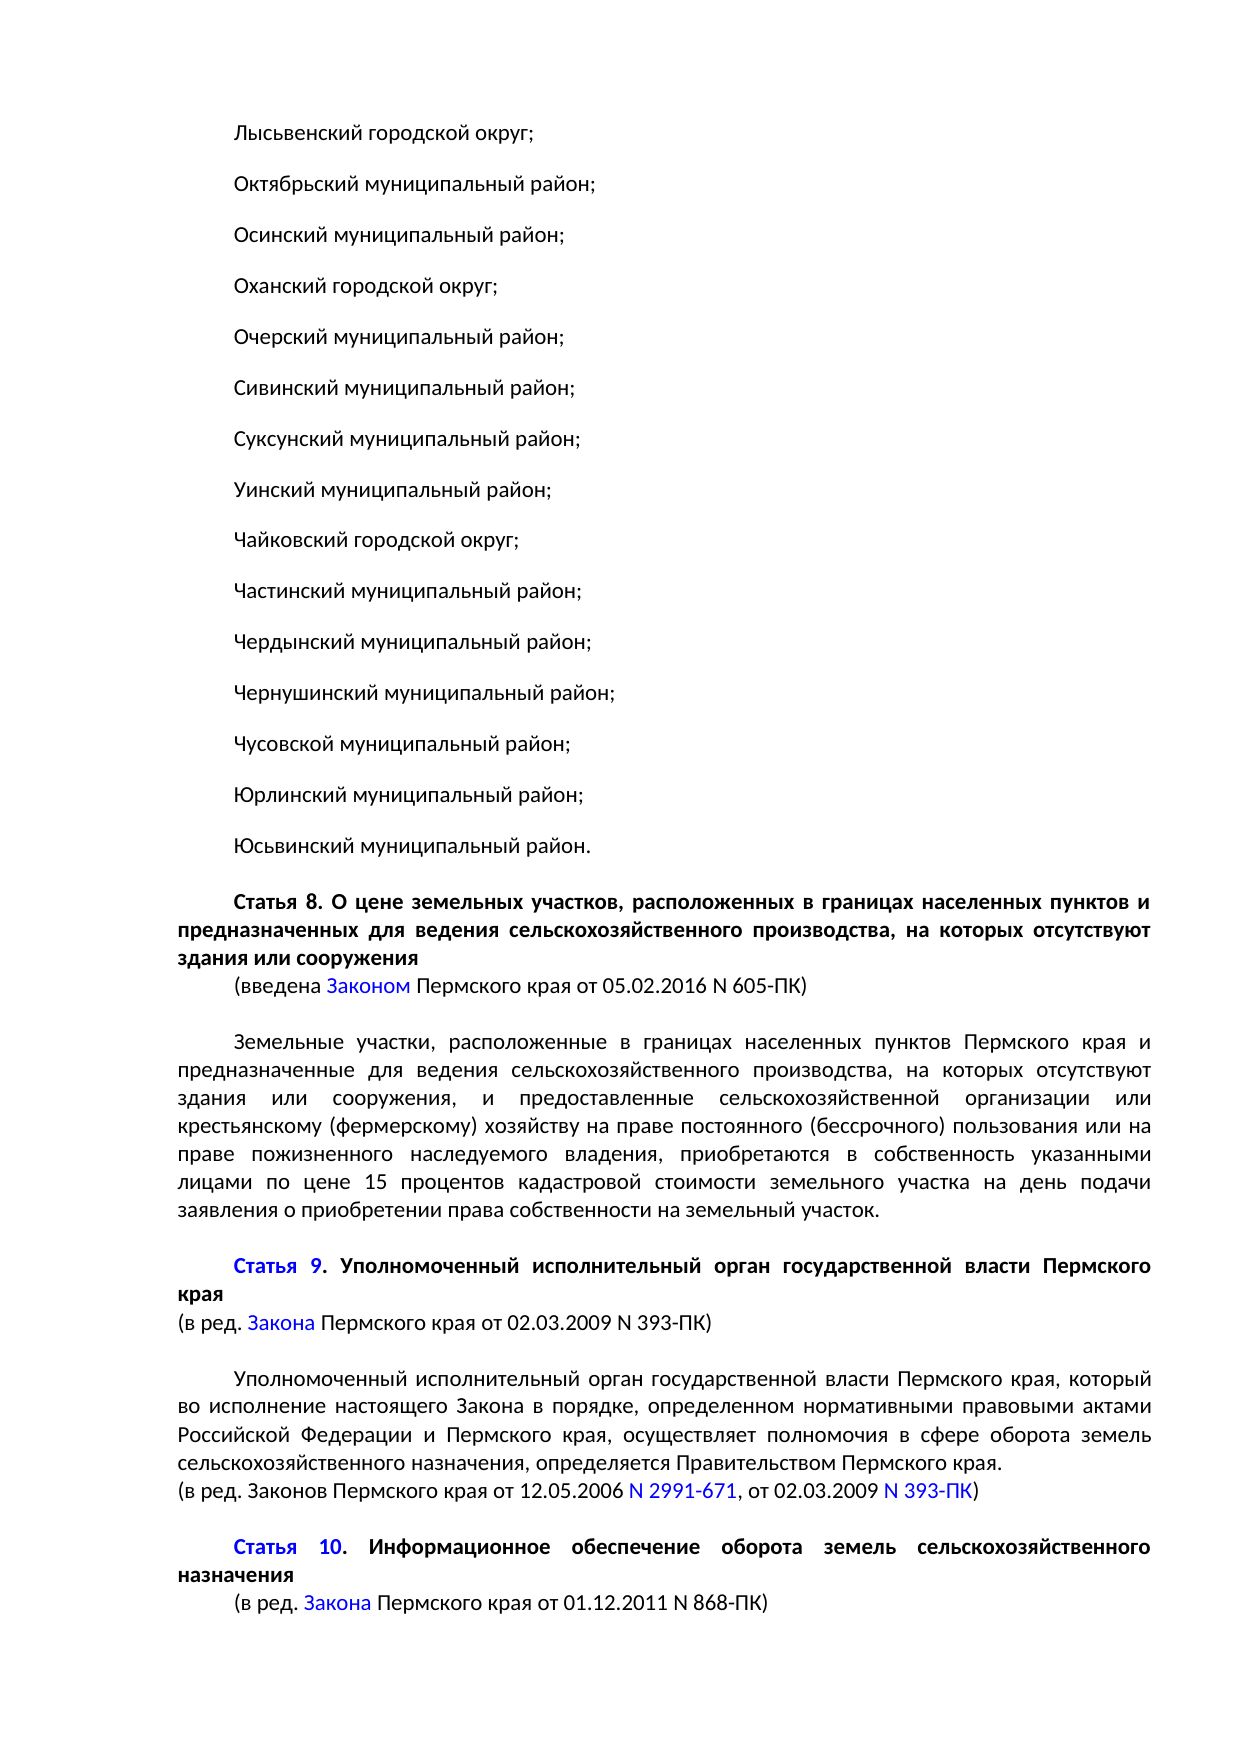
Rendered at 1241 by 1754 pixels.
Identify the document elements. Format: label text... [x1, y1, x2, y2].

text Очерский муниципальный район; [177, 322, 1152, 350]
text Земельные участки, расположенные в границах населенных пунктов Пермского края и предназначенные для ведения сельскохозяйственного производства, на которых отсутствуют здания или сооружения, и предоставленные сельскохозяйственной организации или крестьянскому (фермерскому) хозяйству на праве постоянного (бессрочного) пользования или на праве пожизненного наследуемого владения, приобретаются в собственность указанными лицами по цене 15 процентов кадастровой стоимости земельного участка на день подачи заявления о приобретении права собственности на земельный участок. [177, 1027, 1152, 1223]
text Чернушинский муниципальный район; [177, 678, 1152, 706]
text Лысьвенский городской округ; [177, 118, 1152, 146]
text (в ред. Закона Пермского края от 01.12.2011 N 868-ПК) [177, 1588, 1152, 1616]
title Статья 10. Информационное обеспечение оборота земель сельскохозяйственного назначения [177, 1532, 1152, 1588]
text Суксунский муниципальный район; [177, 424, 1152, 452]
text Уинский муниципальный район; [177, 475, 1152, 503]
text Частинский муниципальный район; [177, 577, 1152, 604]
text Юсьвинский муниципальный район. [177, 831, 1152, 859]
text (в ред. Законов Пермского края от 12.05.2006 N 2991-671, от 02.03.2009 N 393-ПК) [177, 1476, 1152, 1504]
text Уполномоченный исполнительный орган государственной власти Пермского края, который во исполнение настоящего Закона в порядке, определенном нормативными правовыми актами Российской Федерации и Пермского края, осуществляет полномочия в сфере оборота земель сельскохозяйственного назначения, определяется Правительством Пермского края. [177, 1364, 1152, 1476]
text Октябрьский муниципальный район; [177, 169, 1152, 197]
text Сивинский муниципальный район; [177, 373, 1152, 401]
text Осинский муниципальный район; [177, 220, 1152, 248]
text (введена Законом Пермского края от 05.02.2016 N 605-ПК) [177, 971, 1152, 999]
text Оханский городской округ; [177, 271, 1152, 299]
text Юрлинский муниципальный район; [177, 780, 1152, 808]
text (в ред. Закона Пермского края от 02.03.2009 N 393-ПК) [177, 1308, 1152, 1336]
text Чайковский городской округ; [177, 526, 1152, 554]
title Статья 9. Уполномоченный исполнительный орган государственной власти Пермского края [177, 1252, 1152, 1308]
title Статья 8. О цене земельных участков, расположенных в границах населенных пунктов и предназначенных для ведения сельскохозяйственного производства, на которых отсутствуют здания или сооружения [177, 887, 1152, 971]
text Чусовской муниципальный район; [177, 729, 1152, 757]
text Чердынский муниципальный район; [177, 627, 1152, 656]
